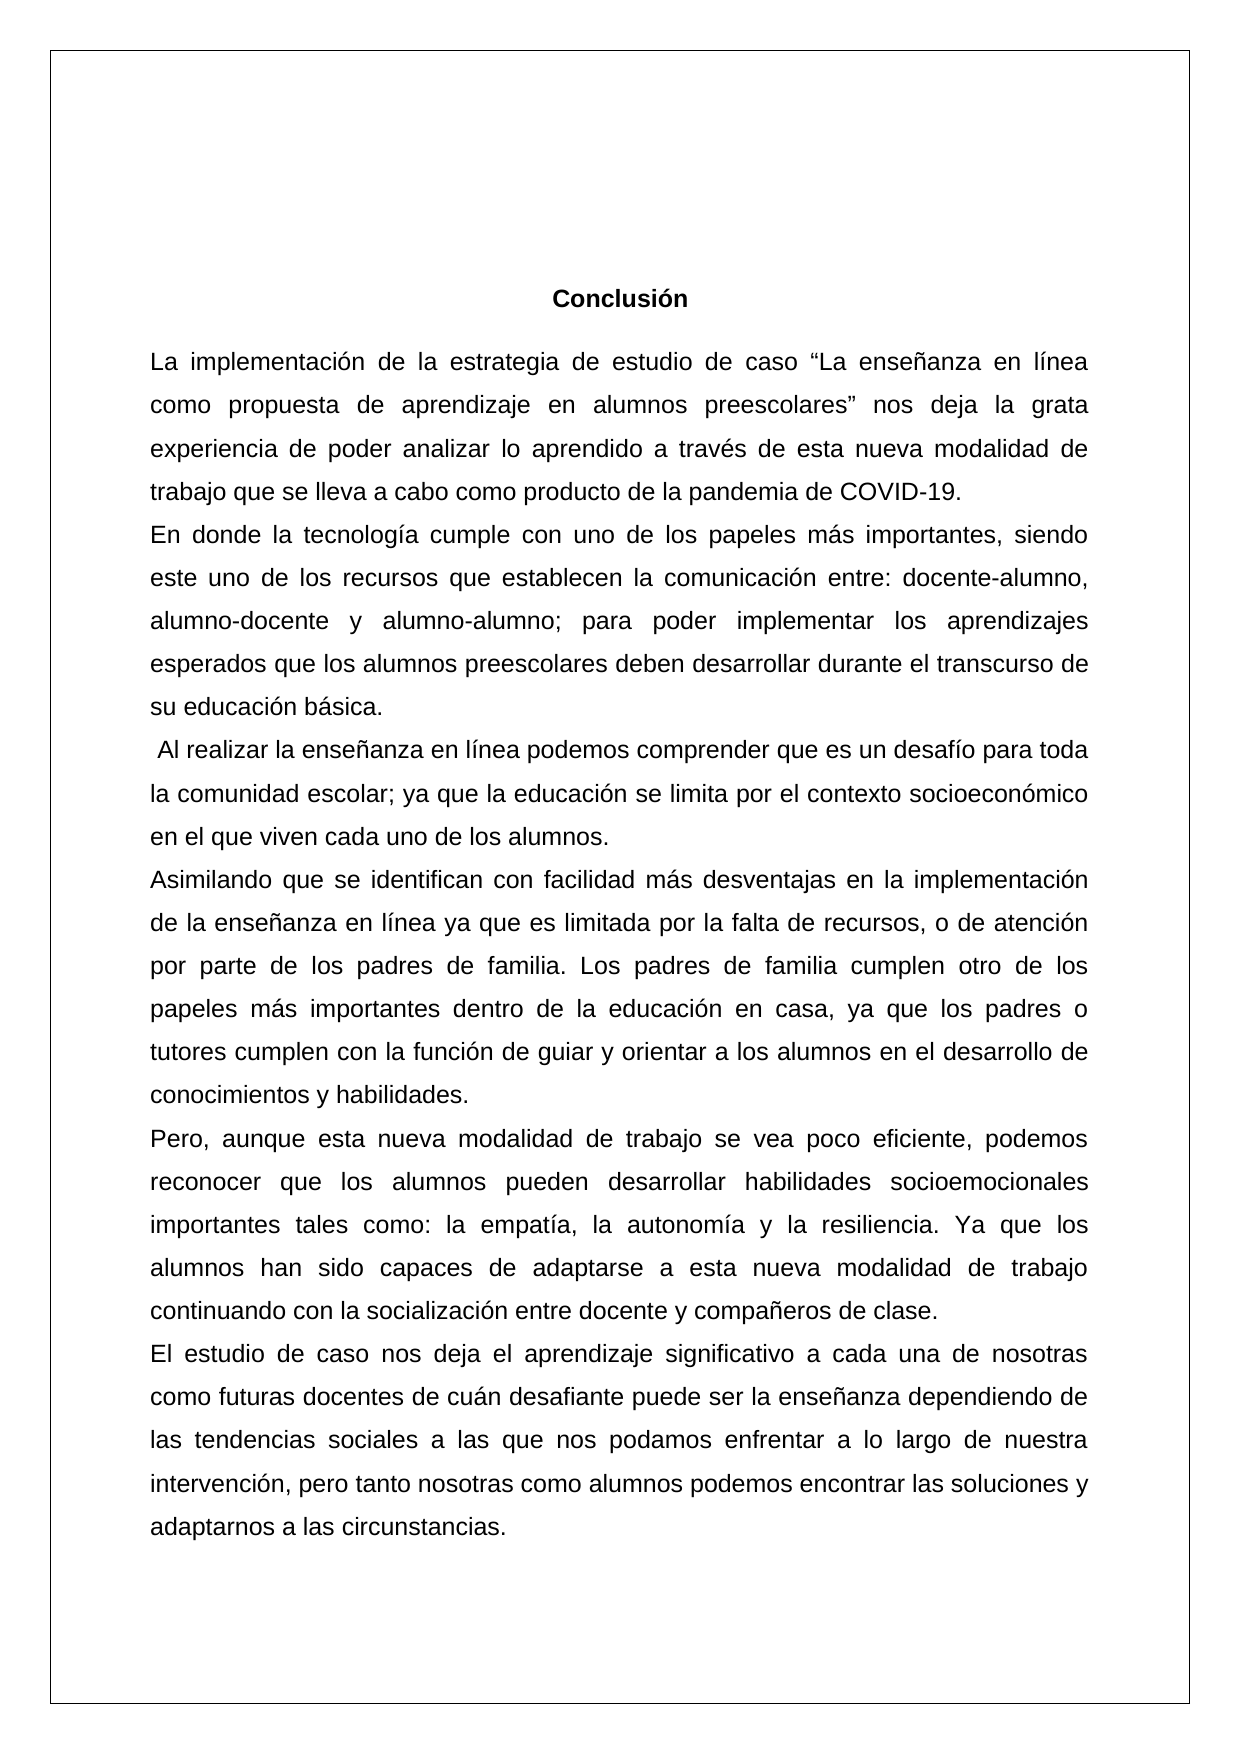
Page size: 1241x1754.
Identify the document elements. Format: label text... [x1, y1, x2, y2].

text Al realizar la enseñanza en línea podemos comprender que es un desafío para toda la comunidad escolar; ya que la educación se limita por el contexto socioeconómico en el que viven cada uno de los alumnos. [150, 736, 1090, 851]
text En donde la tecnología cumple con uno de los papeles más importantes, siendo este uno de los recursos que establecen la comunicación entre: docente-alumno, alumno-docente y alumno-alumno; para poder implementar los aprendizajes esperados que los alumnos preescolares deben desarrollar durante el transcurso de su educación básica. [150, 520, 1090, 721]
text Asimilando que se identifican con facilidad más desventajas en la implementación de la enseñanza en línea ya que es limitada por la falta de recursos, o de atención por parte de los padres de familia. Los padres de familia cumplen otro de los papeles más importantes dentro de la educación en casa, ya que los padres o tutores cumplen con la función de guiar y orientar a los alumnos en el desarrollo de conocimientos y habilidades. [150, 865, 1090, 1109]
text Pero, aunque esta nueva modalidad de trabajo se vea poco eficiente, podemos reconocer que los alumnos pueden desarrollar habilidades socioemocionales importantes tales como: la empatía, la autonomía y la resiliencia. Ya que los alumnos han sido capaces de adaptarse a esta nueva modalidad de trabajo continuando con la socialización entre docente y compañeros de clase. [150, 1124, 1090, 1325]
text Conclusión [150, 284, 1090, 313]
text El estudio de caso nos deja el aprendizaje significativo a cada una de nosotras como futuras docentes de cuán desafiante puede ser la enseñanza dependiendo de las tendencias sociales a las que nos podamos enfrentar a lo largo de nuestra intervención, pero tanto nosotras como alumnos podemos encontrar las soluciones y adaptarnos a las circunstancias. [150, 1339, 1090, 1541]
text La implementación de la estrategia de estudio de caso “La enseñanza en línea como propuesta de aprendizaje en alumnos preescolares” nos deja la grata experiencia de poder analizar lo aprendido a través de esta nueva modalidad de trabajo que se lleva a cabo como producto de la pandemia de COVID-19. [150, 347, 1090, 506]
